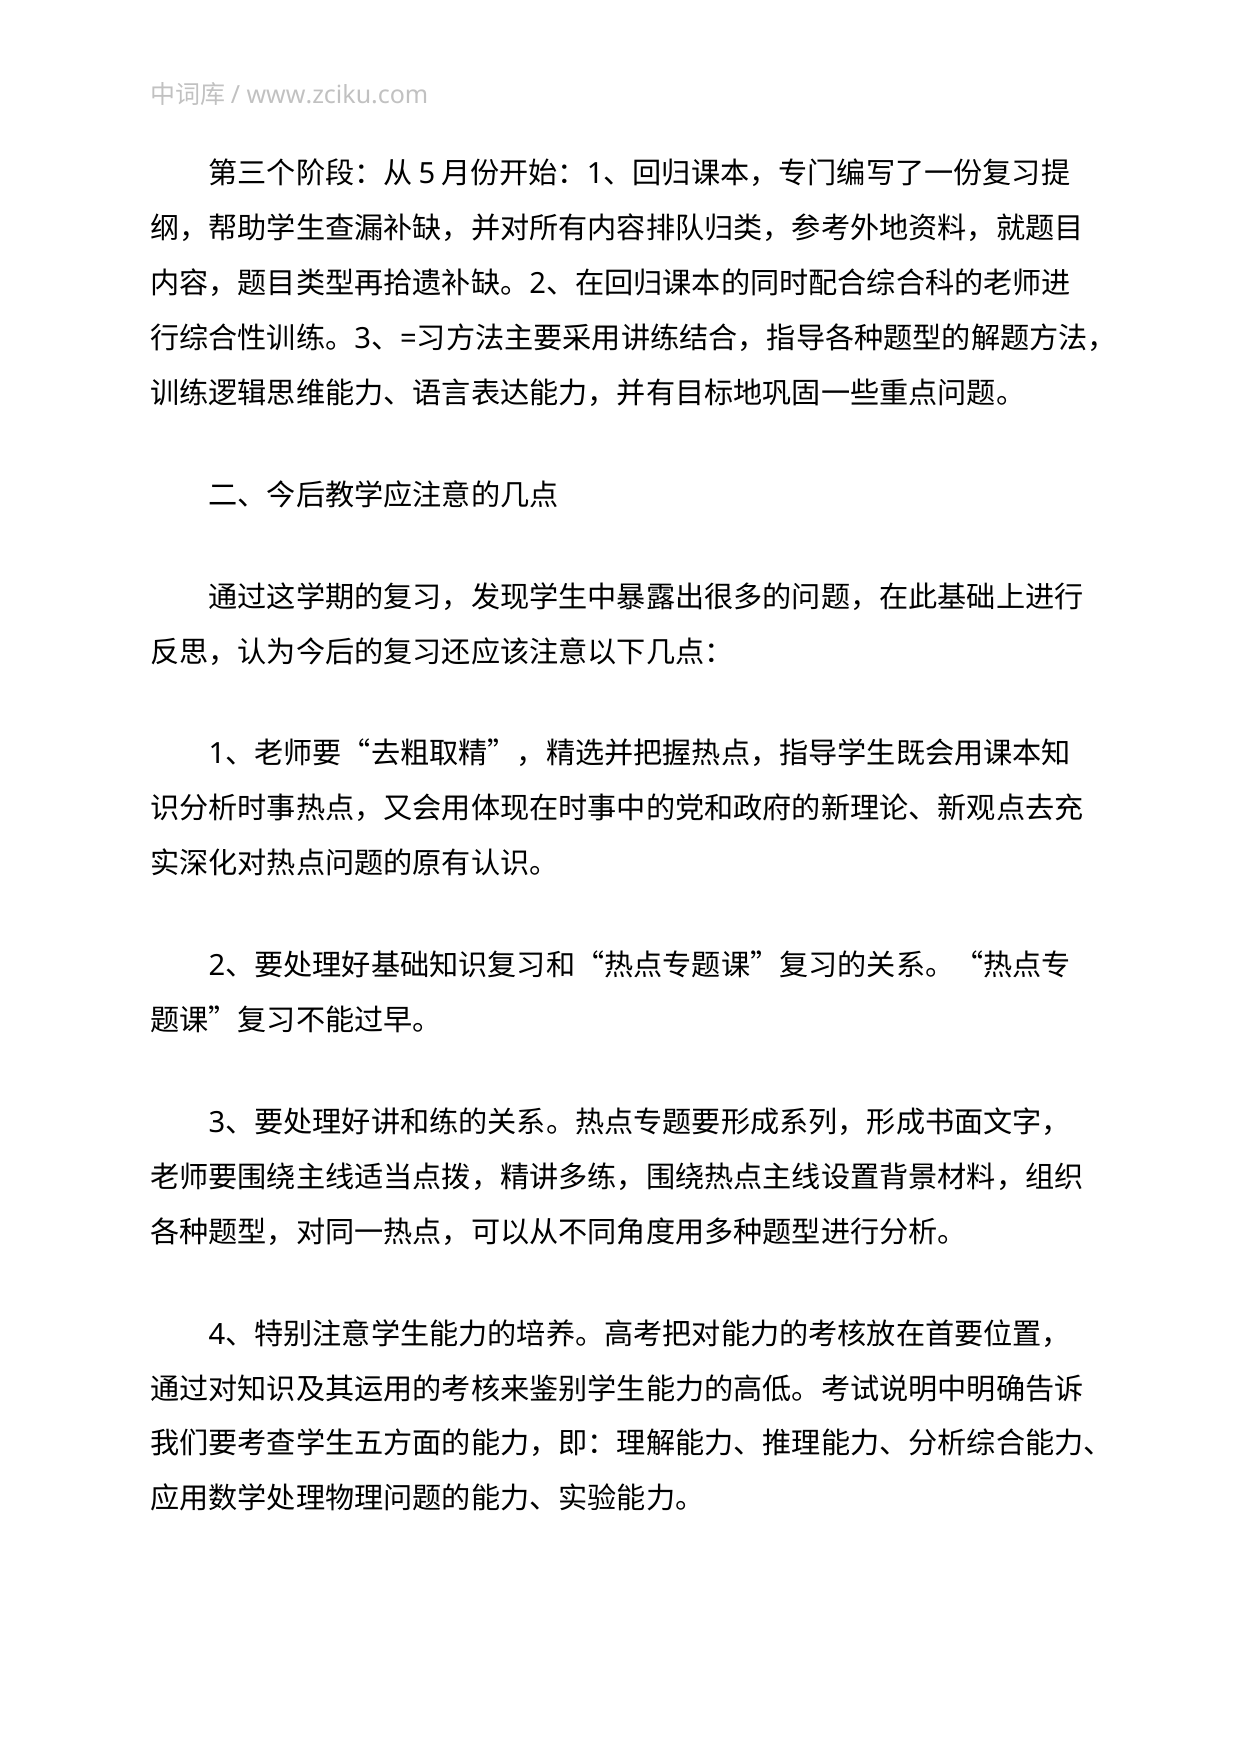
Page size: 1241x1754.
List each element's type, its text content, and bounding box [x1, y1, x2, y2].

text 通过这学期的复习，发现学生中暴露出很多的问题，在此基础上进行反思，认为今后的复习还应该注意以下几点： [150, 573, 1090, 671]
text 第三个阶段：从5月份开始：1、回归课本，专门编写了一份复习提纲，帮助学生查漏补缺，并对所有内容排队归类，参考外地资料，就题目内容，题目类型再拾遗补缺。2、在回归课本的同时配合综合科的老师进行综合性训练。3、=习方法主要采用讲练结合，指导各种题型的解题方法，训练逻辑思维能力、语言表达能力，并有目标地巩固一些重点问题。 [150, 150, 1090, 412]
text 1、老师要“去粗取精”，精选并把握热点，指导学生既会用课本知识分析时事热点，又会用体现在时事中的党和政府的新理论、新观点去充实深化对热点问题的原有认识。 [150, 730, 1090, 882]
text 二、今后教学应注意的几点 [150, 472, 1090, 514]
text 4、特别注意学生能力的培养。高考把对能力的考核放在首要位置，通过对知识及其运用的考核来鉴别学生能力的高低。考试说明中明确告诉我们要考查学生五方面的能力，即：理解能力、推理能力、分析综合能力、应用数学处理物理问题的能力、实验能力。 [150, 1310, 1090, 1517]
text 3、要处理好讲和练的关系。热点专题要形成系列，形成书面文字，老师要围绕主线适当点拨，精讲多练，围绕热点主线设置背景材料，组织各种题型，对同一热点，可以从不同角度用多种题型进行分析。 [150, 1098, 1090, 1251]
text 2、要处理好基础知识复习和“热点专题课”复习的关系。“热点专题课”复习不能过早。 [150, 942, 1090, 1039]
